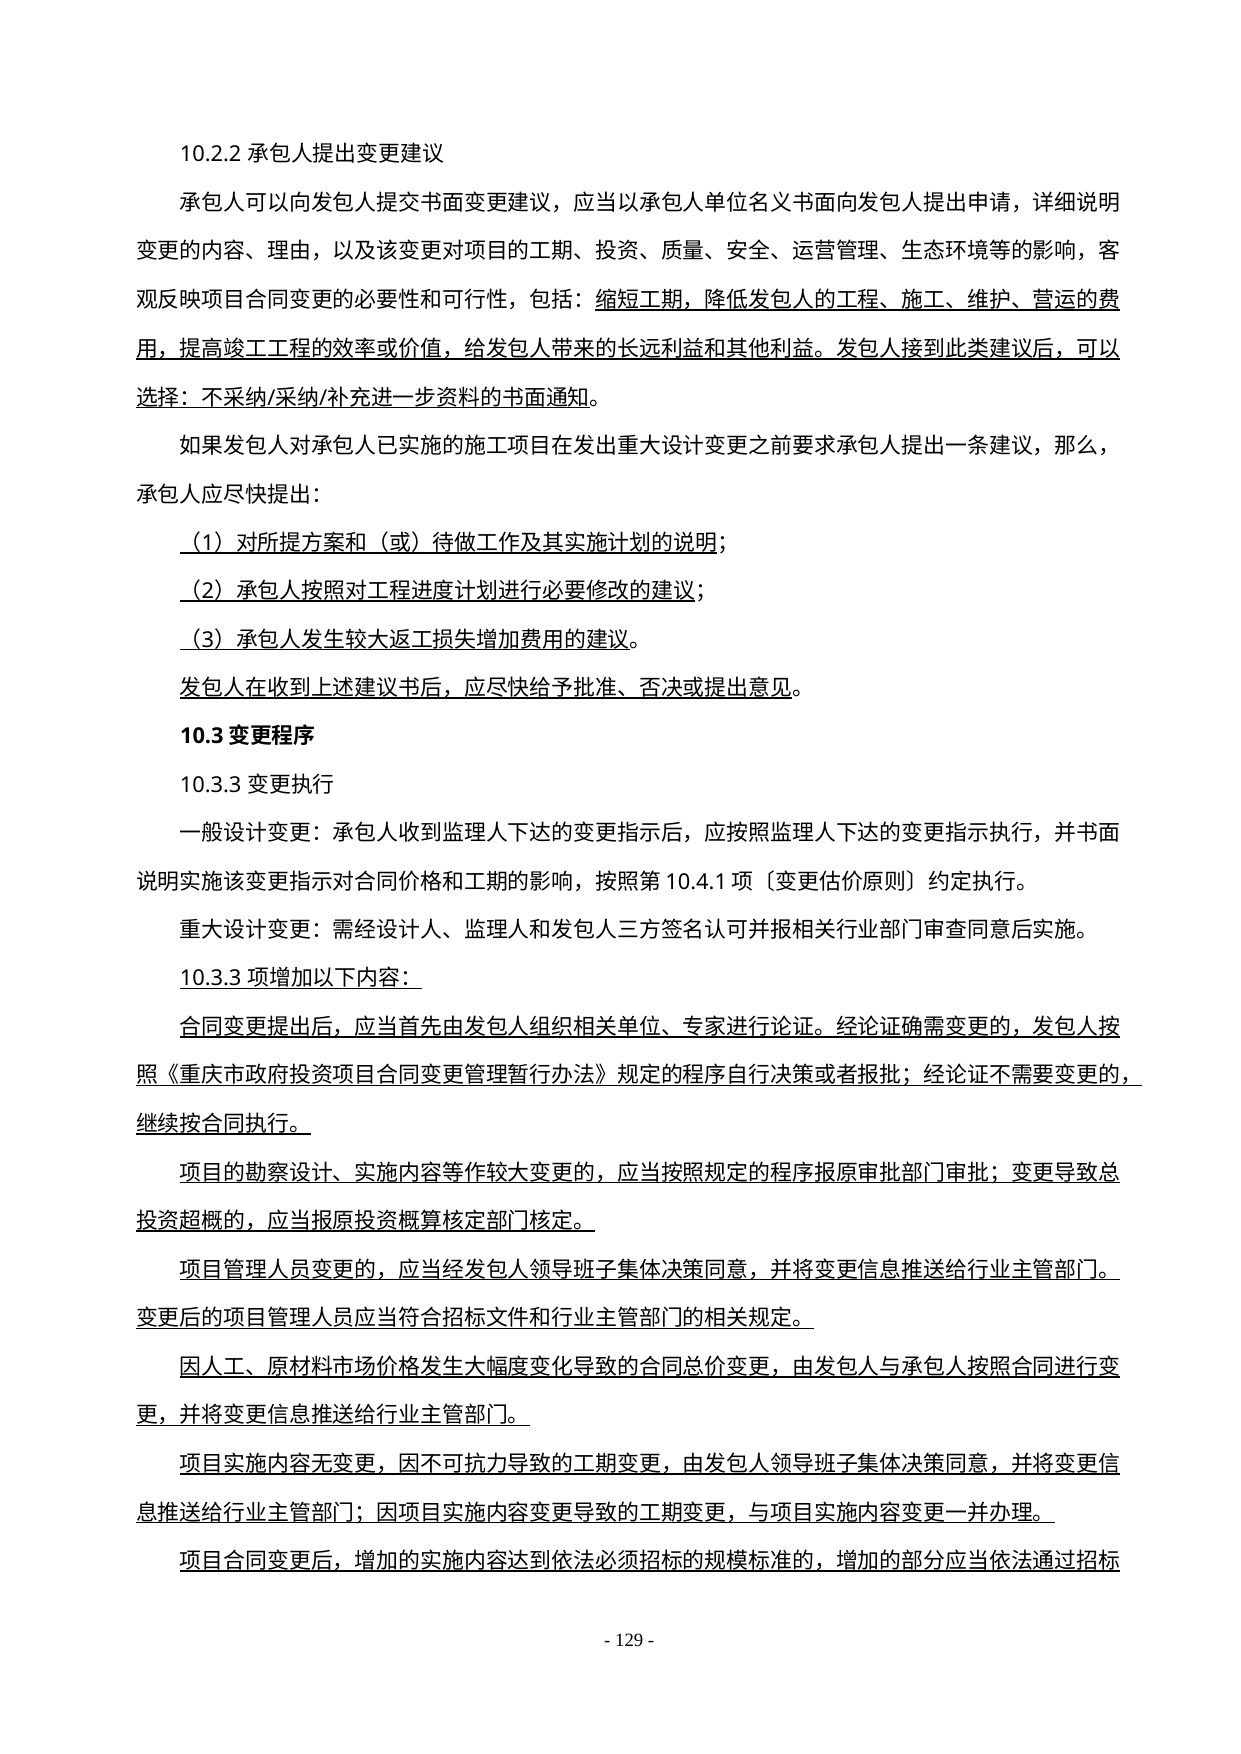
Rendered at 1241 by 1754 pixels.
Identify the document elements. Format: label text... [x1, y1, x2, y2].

text （3）承包人发生较大返工损失增加费用的建议。 [136, 621, 1122, 654]
text 因人工、原材料市场价格发生大幅度变化导致的合同总价变更，由发包人与承包人按照合同进行变更，并将变更信息推送给行业主管部门。 [136, 1348, 1122, 1429]
text （1）对所提方案和（或）待做工作及其实施计划的说明； [136, 524, 1122, 557]
text 项目管理人员变更的，应当经发包人领导班子集体决策同意，并将变更信息推送给行业主管部门。变更后的项目管理人员应当符合招标文件和行业主管部门的相关规定。 [136, 1251, 1122, 1332]
text 承包人可以向发包人提交书面变更建议，应当以承包人单位名义书面向发包人提出申请，详细说明变更的内容、理由，以及该变更对项目的工期、投资、质量、安全、运营管理、生态环境等的影响，客观反映项目合同变更的必要性和可行性，包括：缩短工期，降低发包人的工程、施工、维护、营运的费用，提高竣工工程的效率或价值，给发包人带来的长远利益和其他利益。发包人接到此类建议后，可以选择：不采纳/采纳/补充进一步资料的书面通知。 [136, 184, 1122, 412]
text 10.2.2 承包人提出变更建议 [136, 136, 1122, 168]
text （2）承包人按照对工程进度计划进行必要修改的建议； [136, 573, 1122, 605]
text 如果发包人对承包人已实施的施工项目在发出重大设计变更之前要求承包人提出一条建议，那么，承包人应尽快提出： [136, 427, 1122, 509]
text 项目合同变更后，增加的实施内容达到依法必须招标的规模标准的，增加的部分应当依法通过招标选择承包单位。 [136, 1542, 1122, 1575]
text 重大设计变更：需经设计人、监理人和发包人三方签名认可并报相关行业部门审查同意后实施。 [136, 912, 1122, 944]
subtitle 10.3变更程序 [136, 718, 1122, 750]
text 10.3.3 变更执行 [136, 766, 1122, 799]
text 项目的勘察设计、实施内容等作较大变更的，应当按照规定的程序报原审批部门审批；变更导致总投资超概的，应当报原投资概算核定部门核定。 [136, 1154, 1122, 1235]
text 合同变更提出后，应当首先由发包人组织相关单位、专家进行论证。经论证确需变更的，发包人按照《重庆市政府投资项目合同变更管理暂行办法》规定的程序自行决策或者报批；经论证不需要变更的，继续按合同执行。 [136, 1008, 1122, 1085]
text 10.3.3 项增加以下内容： [136, 960, 1122, 992]
text 项目实施内容无变更，因不可抗力导致的工期变更，由发包人领导班子集体决策同意，并将变更信息推送给行业主管部门；因项目实施内容变更导致的工期变更，与项目实施内容变更一并办理。 [136, 1445, 1122, 1527]
text 一般设计变更：承包人收到监理人下达的变更指示后，应按照监理人下达的变更指示执行，并书面说明实施该变更指示对合同价格和工期的影响，按照第10.4.1项〔变更估价原则〕约定执行。 [136, 814, 1122, 896]
text 发包人在收到上述建议书后，应尽快给予批准、否决或提出意见。 [136, 669, 1122, 702]
text 合同变更提出后，应当首先由发包人组织相关单位、专家进行论证。经论证确需变更的，发包人按照《重庆市政府投资项目合同变更管理暂行办法》规定的程序自行决策或者报批；经论证不需要变更的，继续按合同执行。 [136, 1086, 1122, 1138]
